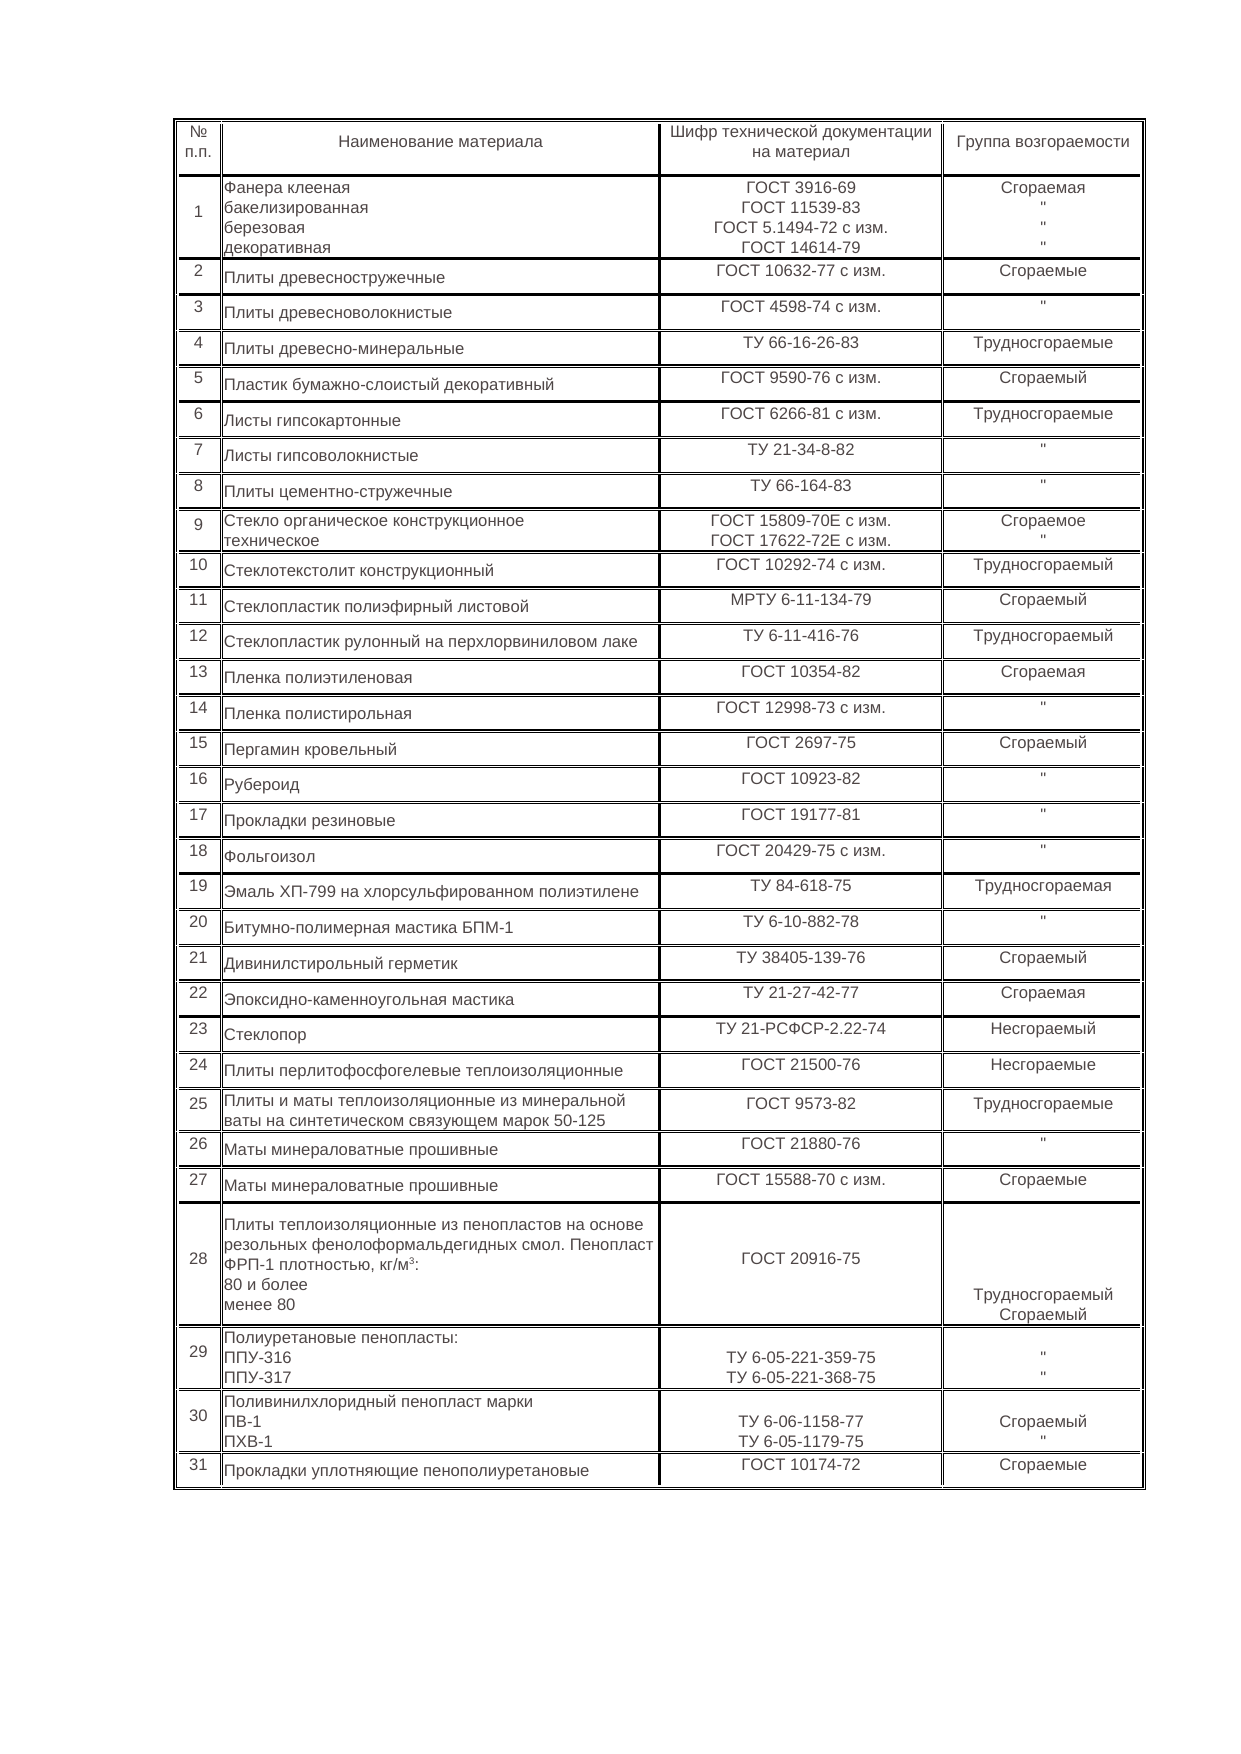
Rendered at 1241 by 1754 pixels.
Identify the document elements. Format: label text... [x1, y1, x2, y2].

table_cell Трудносгораемая [944, 872, 1142, 908]
table_cell Фанера клееная бакелизированная березовая декоративная [223, 177, 658, 257]
table_cell 16 [175, 765, 221, 801]
table_cell Несгораемый [944, 1015, 1142, 1051]
table_cell Стеклопластик полиэфирный листовой [223, 590, 658, 622]
table_cell Сгораемые [944, 257, 1142, 293]
table_cell Листы гипсокартонные [223, 403, 658, 436]
table_cell Несгораемые [943, 1051, 1144, 1086]
table_cell " [944, 693, 1143, 729]
table_cell ГОСТ 15588-70 с изм. [661, 1169, 941, 1201]
table_cell ГОСТ 10632-77 с изм. [661, 260, 941, 293]
table_cell " [944, 1130, 1143, 1165]
table_cell " [944, 293, 1144, 328]
table_cell 10 [177, 550, 220, 586]
table_cell 3 [175, 293, 220, 328]
table_cell " [943, 765, 1144, 801]
table_cell Плиты цементно-стружечные [223, 475, 658, 507]
table_cell Сгораемое " [944, 507, 1143, 550]
table_cell Плиты теплоизоляционные из пенопластов на основе резольных фенолоформальдегидных смол. Пенопласт ФРП-1 плотностью, кг/м3: 80 и более менее 80 [223, 1204, 658, 1324]
table_cell Трудносгораемые [944, 1086, 1143, 1129]
table_cell 6 [177, 400, 220, 436]
table_header Группа возгораемости [943, 122, 1142, 174]
table_cell Маты минераловатные прошивные [223, 1133, 658, 1165]
table_cell ГОСТ 10174-72 [659, 1454, 942, 1486]
table_cell ГОСТ 10923-82 [661, 768, 941, 801]
table_cell Сгораемые [943, 1451, 1144, 1486]
table_cell 15 [177, 729, 220, 765]
table_cell Пластик бумажно-слоистый декоративный [223, 368, 658, 400]
table_cell 1 [177, 174, 220, 257]
table_cell 7 [175, 436, 221, 471]
table_cell 21 [177, 944, 220, 979]
table_cell Рубероид [223, 768, 658, 801]
table_header Шифр технической документации на материал [659, 122, 942, 174]
table_cell 22 [177, 979, 220, 1015]
table_cell ГОСТ 20916-75 [661, 1204, 941, 1324]
table_cell ТУ 21-34-8-82 [661, 439, 941, 471]
table_cell Плиты перлитофосфогелевые теплоизоляционные [223, 1054, 658, 1086]
table_cell Поливинилхлоридный пенопласт марки ПВ-1 ПХВ-1 [223, 1391, 658, 1451]
table_cell 2 [177, 257, 220, 293]
table_cell Пленка полистирольная [223, 697, 658, 729]
table_cell Сгораемая [943, 658, 1144, 693]
table_cell 17 [175, 801, 221, 836]
table_cell " [943, 436, 1144, 471]
table_cell Сгораемая [944, 979, 1143, 1015]
table_cell Маты минераловатные прошивные [223, 1169, 658, 1201]
table_cell ГОСТ 21500-76 [661, 1054, 941, 1086]
table_cell " [944, 471, 1143, 507]
table_cell Стеклопластик рулонный на перхлорвиниловом лаке [223, 625, 658, 658]
table_cell Трудносгораемый Сгораемый [944, 1201, 1142, 1324]
table_cell Сгораемый [944, 944, 1143, 979]
table_cell 24 [175, 1051, 221, 1086]
table_cell Прокладки резиновые [223, 804, 658, 836]
table_cell ГОСТ 9590-76 с изм. [661, 368, 941, 400]
table_cell 5 [177, 364, 220, 400]
table_cell Стеклопор [223, 1018, 658, 1051]
table_cell 25 [177, 1086, 220, 1129]
table_cell 19 [177, 872, 220, 908]
table_cell 30 [177, 1388, 220, 1451]
table_cell Трудносгораемый [944, 550, 1143, 586]
table_cell Трудносгораемый [943, 622, 1144, 658]
table_cell Эпоксидно-каменноугольная мастика [223, 983, 658, 1015]
table_header № п.п. [177, 122, 221, 174]
table_cell ТУ 6-05-221-359-75 ТУ 6-05-221-368-75 [661, 1328, 941, 1387]
table_cell ТУ 84-618-75 [661, 875, 941, 908]
table_cell 23 [177, 1015, 220, 1051]
table_header Наименование материала [221, 122, 659, 174]
table_cell 20 [175, 908, 221, 943]
table_cell 13 [175, 658, 221, 693]
table_cell ТУ 6-10-882-78 [661, 911, 941, 943]
table_cell Стекло органическое конструкционное техническое [223, 511, 658, 550]
table_cell 9 [177, 507, 220, 550]
table_cell ГОСТ 2697-75 [661, 733, 941, 765]
table_cell 31 [175, 1451, 221, 1486]
table_cell ТУ 66-164-83 [661, 475, 941, 507]
table_cell Сгораемая " " " [944, 174, 1142, 257]
table_cell ГОСТ 21880-76 [661, 1133, 941, 1165]
table_cell ГОСТ 10354-82 [661, 661, 941, 693]
table_cell Сгораемый [944, 364, 1143, 400]
table_cell 18 [177, 836, 220, 872]
table_cell Плиты древесностружечные [223, 260, 658, 293]
table_cell Стеклотекстолит конструкционный [223, 554, 658, 586]
table_cell Сгораемый " [944, 1388, 1143, 1451]
table_cell Фольгоизол [223, 840, 658, 872]
table_cell 11 [177, 586, 220, 622]
table_cell Пергамин кровельный [223, 733, 658, 765]
table_cell ТУ 21-РСФСР-2.22-74 [661, 1018, 941, 1051]
table_cell МРТУ 6-11-134-79 [661, 590, 941, 622]
table_cell Трудносгораемые [944, 400, 1142, 436]
table_cell ГОСТ 9573-82 [661, 1090, 941, 1129]
table_cell Дивинилстирольный герметик [223, 947, 658, 979]
table_cell " [943, 801, 1144, 836]
table_cell ТУ 38405-139-76 [661, 947, 941, 979]
table_cell Трудносгораемые [944, 329, 1143, 364]
table_cell ТУ 6-06-1158-77 ТУ 6-05-1179-75 [661, 1391, 941, 1451]
table_cell 8 [177, 471, 220, 507]
table_cell 26 [177, 1130, 220, 1165]
table_cell ТУ 66-16-26-83 [661, 332, 941, 364]
table_cell 4 [177, 329, 220, 364]
table_cell " [943, 908, 1144, 943]
table_cell " " [944, 1324, 1143, 1387]
table_cell 27 [177, 1165, 220, 1201]
table_cell Полиуретановые пенопласты: ППУ-316 ППУ-317 [223, 1328, 658, 1387]
table_cell Эмаль ХП-799 на хлорсульфированном полиэтилене [223, 875, 658, 908]
table_cell Сгораемые [944, 1165, 1143, 1201]
table_cell " [944, 836, 1143, 872]
table_cell Листы гипсоволокнистые [223, 439, 658, 471]
table_cell Плиты древесноволокнистые [223, 296, 658, 328]
table_cell Плиты древесно-минеральные [223, 332, 658, 364]
table_cell 14 [177, 693, 220, 729]
table_cell ГОСТ 20429-75 с изм. [661, 840, 941, 872]
table_cell Битумно-полимерная мастика БПМ-1 [223, 911, 658, 943]
table_cell 12 [175, 622, 221, 658]
table_cell Сгораемый [944, 729, 1143, 765]
table_cell Пленка полиэтиленовая [223, 661, 658, 693]
table_cell Прокладки уплотняющие пенополиуретановые [221, 1454, 659, 1486]
table_cell ТУ 21-27-42-77 [661, 983, 941, 1015]
table_cell Плиты и маты теплоизоляционные из минеральной ваты на синтетическом связующем марок 50-125 [223, 1090, 658, 1129]
table_cell ГОСТ 19177-81 [661, 804, 941, 836]
table_cell ГОСТ 10292-74 с изм. [661, 554, 941, 586]
table_cell ГОСТ 15809-70E с изм. ГОСТ 17622-72Е с изм. [661, 511, 941, 550]
table_cell ГОСТ 12998-73 с изм. [661, 697, 941, 729]
table_cell 29 [177, 1324, 220, 1387]
table_cell ГОСТ 3916-69 ГОСТ 11539-83 ГОСТ 5.1494-72 с изм. ГОСТ 14614-79 [661, 177, 941, 257]
table_cell ГОСТ 6266-81 с изм. [661, 403, 941, 436]
table_cell Сгораемый [944, 586, 1143, 622]
table_cell ТУ 6-11-416-76 [661, 625, 941, 658]
table_cell ГОСТ 4598-74 с изм. [661, 296, 941, 328]
table_cell 28 [177, 1201, 220, 1324]
